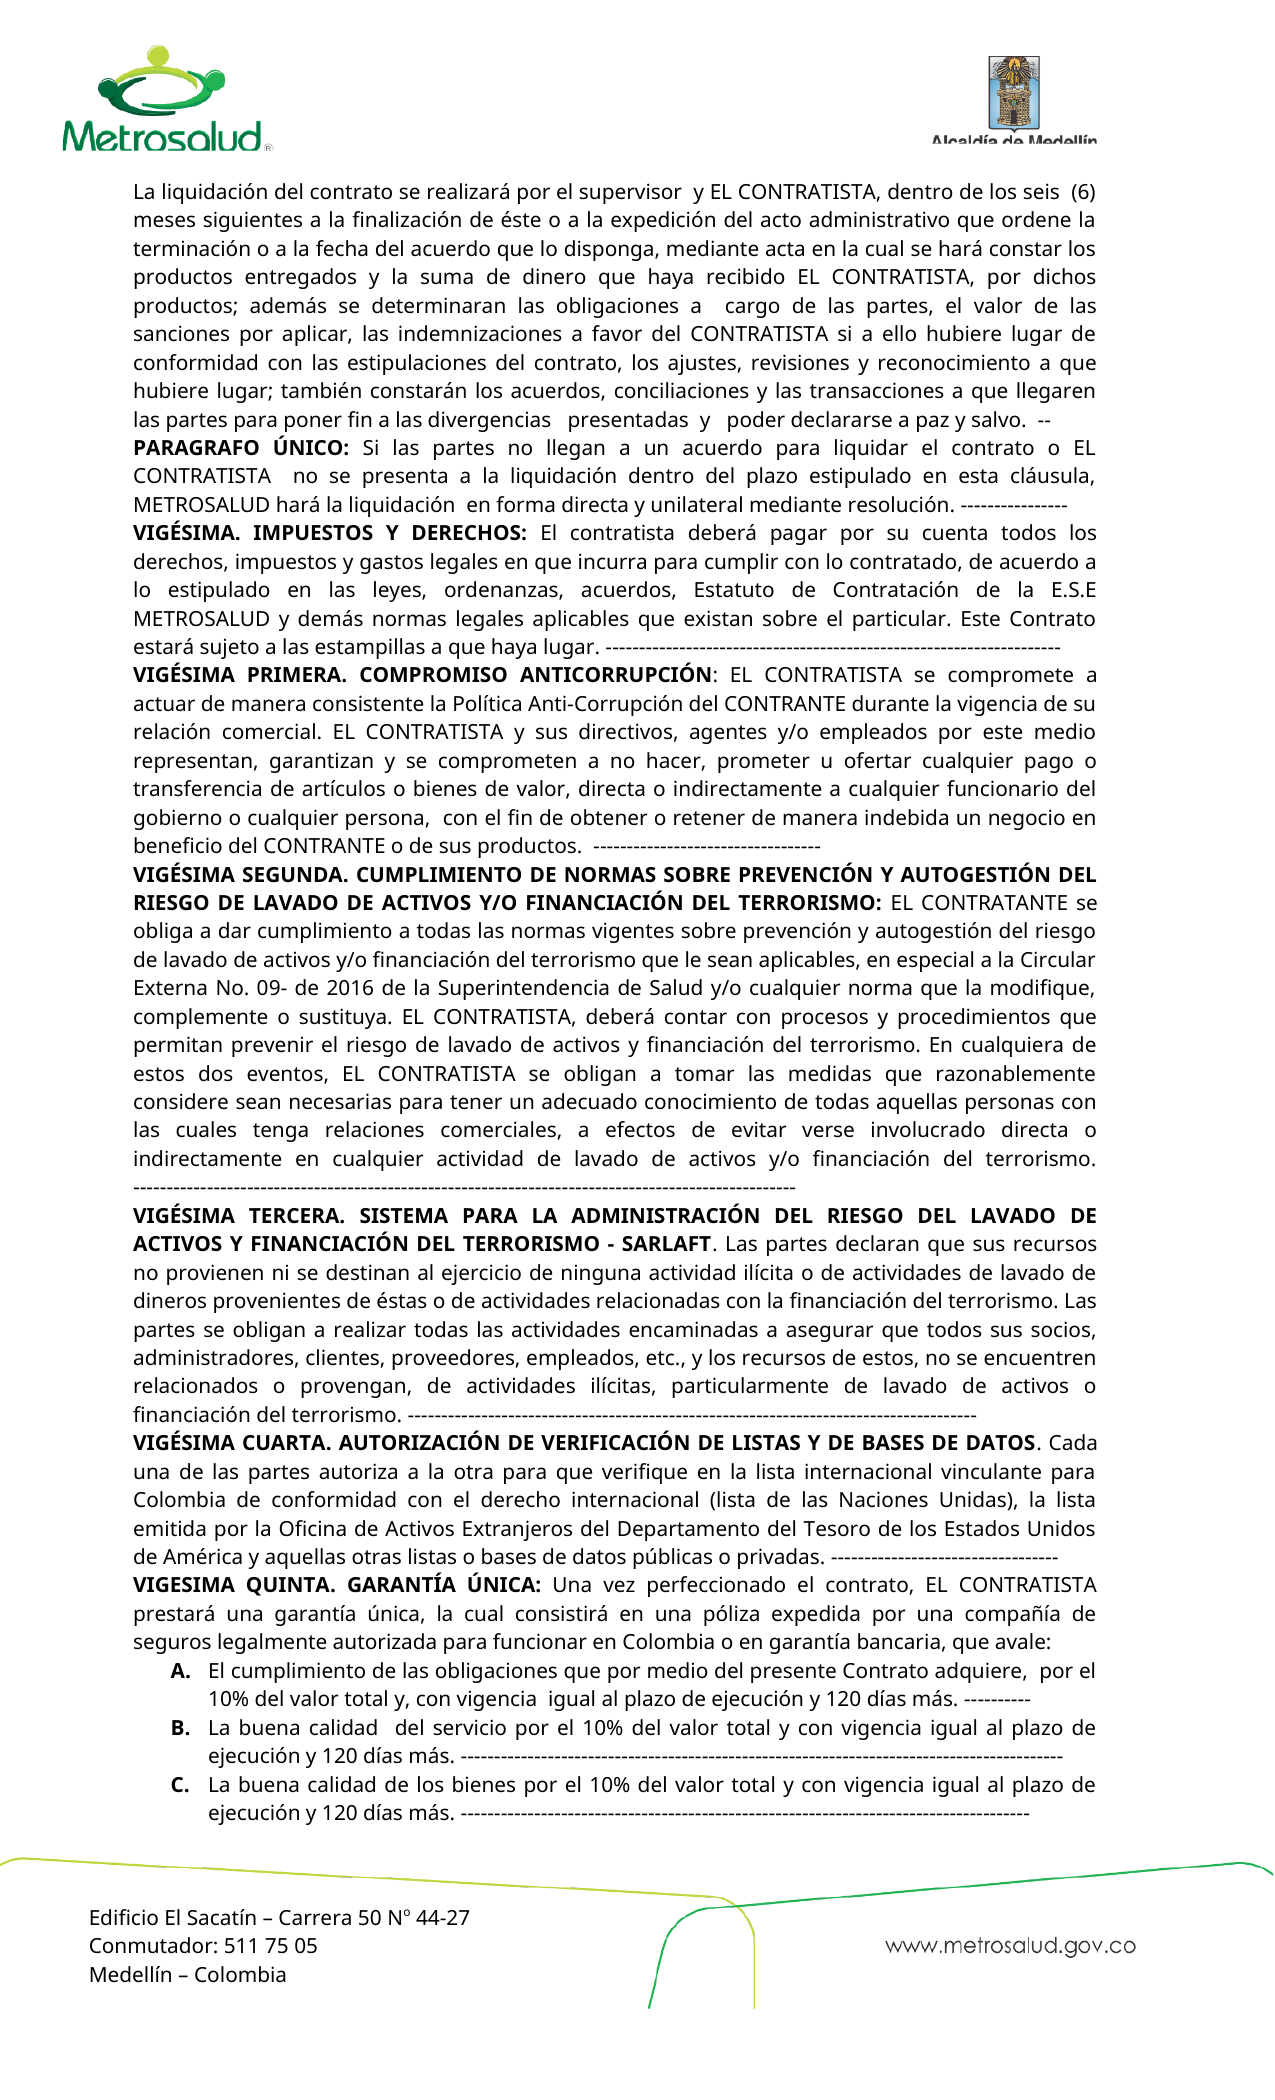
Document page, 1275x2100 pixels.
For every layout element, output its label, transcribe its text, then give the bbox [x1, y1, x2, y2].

picture [61, 31, 1097, 153]
text PARAGRAFO ÚNICO: Si las partes no llegan a un acuerdo para liquidar el contrato o EL CONTRATISTA no se presenta a la liquidación dentro del plazo estipulado en esta cláusula, METROSALUD hará la liquidación en forma directa y unilateral mediante resolución. ---------------- [133, 433, 1098, 518]
text VIGESIMA QUINTA. GARANTÍA ÚNICA: Una vez perfeccionado el contrato, EL CONTRATISTA prestará una garantía única, la cual consistirá en una póliza expedida por una compañía de seguros legalmente autorizada para funcionar en Colombia o en garantía bancaria, que avale: [133, 1571, 1098, 1656]
text La liquidación del contrato se realizará por el supervisor y EL CONTRATISTA, dentro de los seis (6) meses siguientes a la finalización de éste o a la expedición del acto administrativo que ordene la terminación o a la fecha del acuerdo que lo disponga, mediante acta en la cual se hará constar los productos entregados y la suma de dinero que haya recibido EL CONTRATISTA, por dichos productos; además se determinaran las obligaciones a cargo de las partes, el valor de las sanciones por aplicar, las indemnizaciones a favor del CONTRATISTA si a ello hubiere lugar de conformidad con las estipulaciones del contrato, los ajustes, revisiones y reconocimiento a que hubiere lugar; también constarán los acuerdos, conciliaciones y las transacciones a que llegaren las partes para poner fin a las divergencias presentadas y poder declararse a paz y salvo. -- [133, 177, 1098, 433]
picture [0, 1857, 1274, 2009]
list La buena calidad de los bienes por el 10% del valor total y con vigencia igual al plazo de ejecución y 120 días más. ------------------------------------------------------------------------------------- [170, 1770, 1098, 1827]
list El cumplimiento de las obligaciones que por medio del presente Contrato adquiere, por el 10% del valor total y, con vigencia igual al plazo de ejecución y 120 días más. ---------- [170, 1656, 1098, 1713]
text VIGÉSIMA CUARTA. AUTORIZACIÓN DE VERIFICACIÓN DE LISTAS Y DE BASES DE DATOS. Cada una de las partes autoriza a la otra para que verifique en la lista internacional vinculante para Colombia de conformidad con el derecho internacional (lista de las Naciones Unidas), la lista emitida por la Oficina de Activos Extranjeros del Departamento del Tesoro de los Estados Unidos de América y aquellas otras listas o bases de datos públicas o privadas. ---------------------------------- [133, 1428, 1098, 1571]
text VIGÉSIMA TERCERA. SISTEMA PARA LA ADMINISTRACIÓN DEL RIESGO DEL LAVADO DE ACTIVOS Y FINANCIACIÓN DEL TERRORISMO - SARLAFT. Las partes declaran que sus recursos no provienen ni se destinan al ejercicio de ninguna actividad ilícita o de actividades de lavado de dineros provenientes de éstas o de actividades relacionadas con la financiación del terrorismo. Las partes se obligan a realizar todas las actividades encaminadas a asegurar que todos sus socios, administradores, clientes, proveedores, empleados, etc., y los recursos de estos, no se encuentren relacionados o provengan, de actividades ilícitas, particularmente de lavado de activos o financiación del terrorismo. ------------------------------------------------------------------------------------- [133, 1201, 1098, 1428]
text VIGÉSIMA PRIMERA. COMPROMISO ANTICORRUPCIÓN: EL CONTRATISTA se compromete a actuar de manera consistente la Política Anti-Corrupción del CONTRANTE durante la vigencia de su relación comercial. EL CONTRATISTA y sus directivos, agentes y/o empleados por este medio representan, garantizan y se comprometen a no hacer, prometer u ofertar cualquier pago o transferencia de artículos o bienes de valor, directa o indirectamente a cualquier funcionario del gobierno o cualquier persona, con el fin de obtener o retener de manera indebida un negocio en beneficio del CONTRANTE o de sus productos. ---------------------------------- [133, 661, 1098, 860]
text VIGÉSIMA SEGUNDA. CUMPLIMIENTO DE NORMAS SOBRE PREVENCIÓN Y AUTOGESTIÓN DEL RIESGO DE LAVADO DE ACTIVOS Y/O FINANCIACIÓN DEL TERRORISMO: EL CONTRATANTE se obliga a dar cumplimiento a todas las normas vigentes sobre prevención y autogestión del riesgo de lavado de activos y/o financiación del terrorismo que le sean aplicables, en especial a la Circular Externa No. 09- de 2016 de la Superintendencia de Salud y/o cualquier norma que la modifique, complemente o sustituya. EL CONTRATISTA, deberá contar con procesos y procedimientos que permitan prevenir el riesgo de lavado de activos y financiación del terrorismo. En cualquiera de estos dos eventos, EL CONTRATISTA se obligan a tomar las medidas que razonablemente considere sean necesarias para tener un adecuado conocimiento de todas aquellas personas con las cuales tenga relaciones comerciales, a efectos de evitar verse involucrado directa o indirectamente en cualquier actividad de lavado de activos y/o financiación del terrorismo. --------------------------------------------------------------------------------------------------- [133, 860, 1098, 1201]
list La buena calidad del servicio por el 10% del valor total y con vigencia igual al plazo de ejecución y 120 días más. ------------------------------------------------------------------------------------------ [170, 1713, 1098, 1770]
text VIGÉSIMA. IMPUESTOS Y DERECHOS: El contratista deberá pagar por su cuenta todos los derechos, impuestos y gastos legales en que incurra para cumplir con lo contratado, de acuerdo a lo estipulado en las leyes, ordenanzas, acuerdos, Estatuto de Contratación de la E.S.E METROSALUD y demás normas legales aplicables que existan sobre el particular. Este Contrato estará sujeto a las estampillas a que haya lugar. -------------------------------------------------------------------- [133, 518, 1098, 661]
